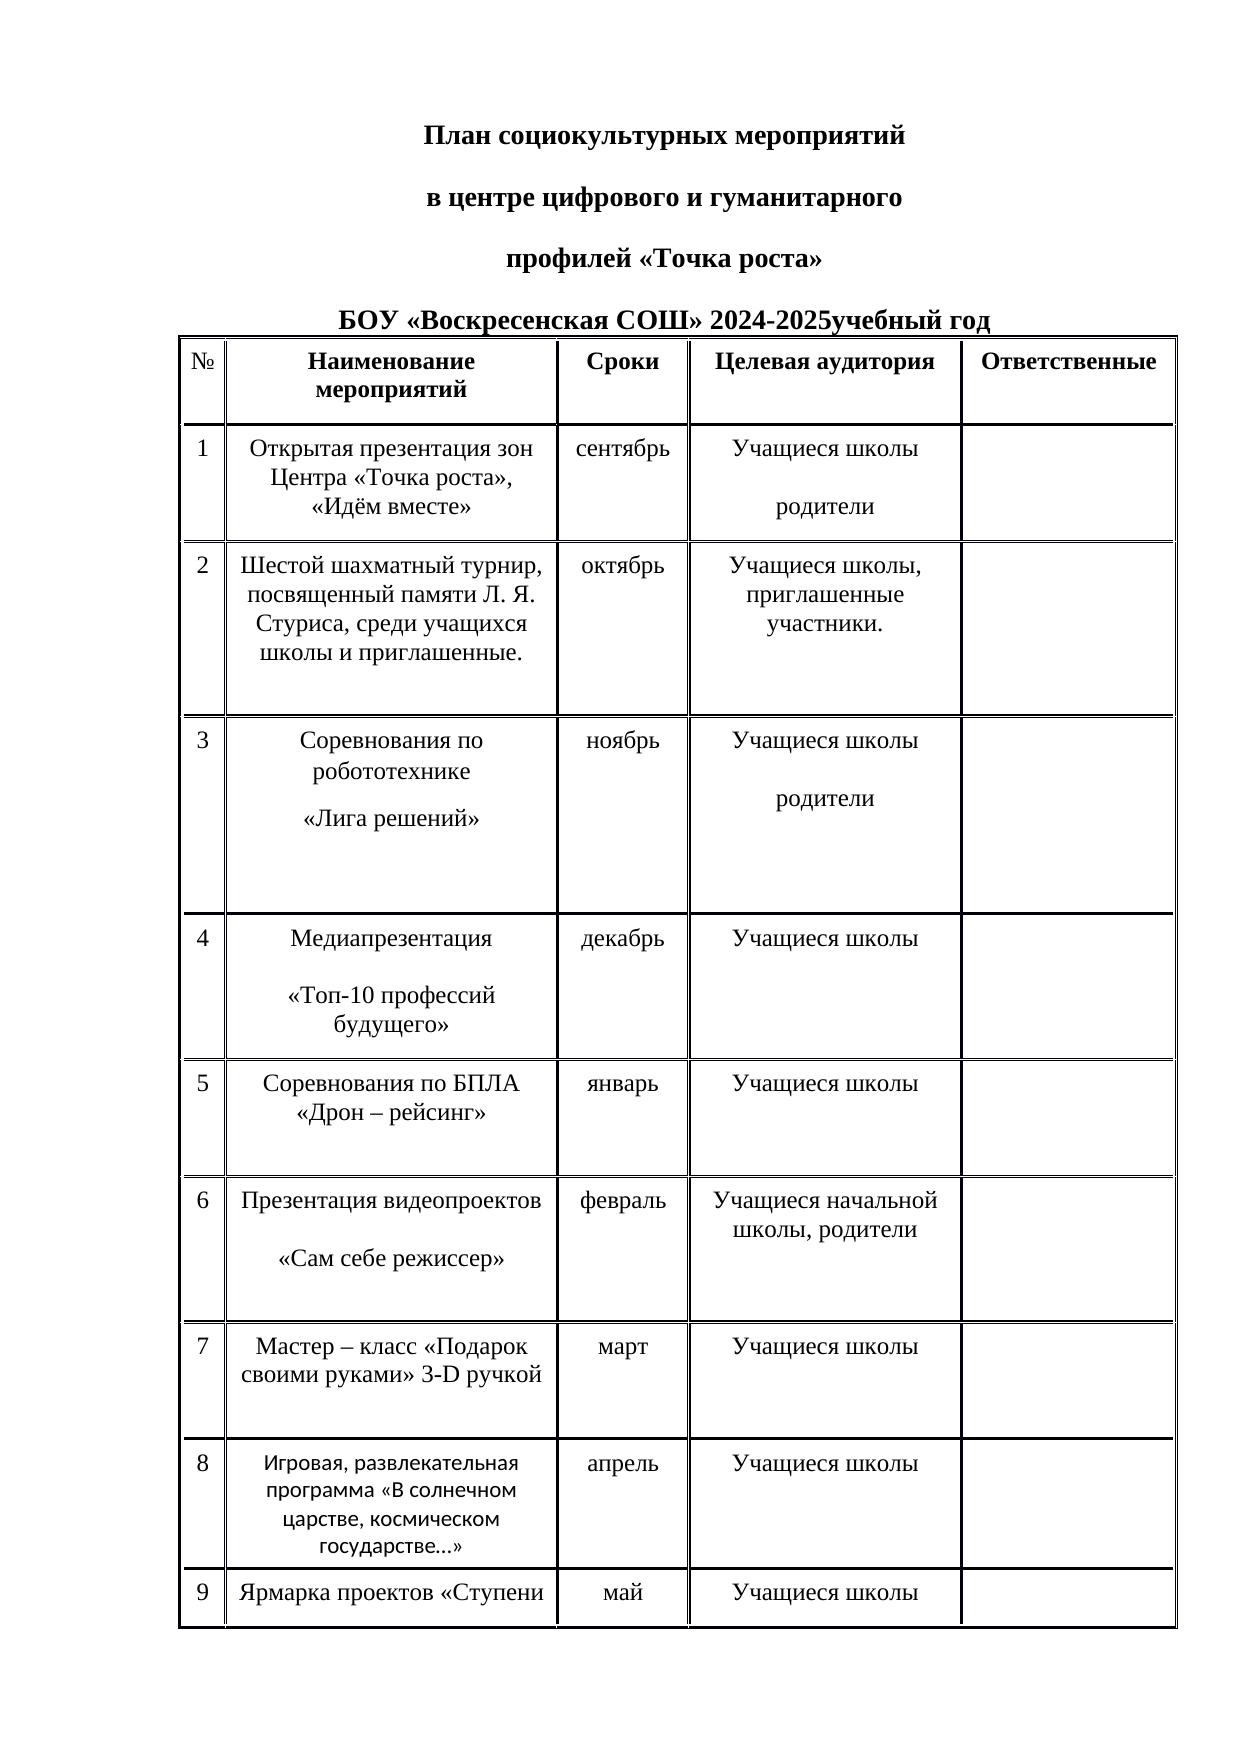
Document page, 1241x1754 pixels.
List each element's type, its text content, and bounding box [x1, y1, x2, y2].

table_header Сроки [557, 337, 689, 423]
table_header № [181, 339, 226, 423]
table_cell 4 [181, 912, 224, 1058]
table_cell сентябрь [559, 426, 687, 540]
table_cell ноябрь [559, 718, 687, 912]
table_cell Учащиеся начальной школы, родители [691, 1178, 960, 1320]
table_cell [963, 1320, 1175, 1437]
table_cell Мастер – класс «Подарок своими руками» 3-D ручкой [227, 1324, 556, 1437]
table_cell Открытая презентация зон Центра «Точка роста», «Идём вместе» [227, 426, 556, 540]
table_cell Соревнования по робототехнике «Лига решений» [227, 718, 556, 912]
table_cell [961, 1567, 1175, 1626]
table_header Ответственные [961, 339, 1175, 423]
table_header Наименование мероприятий [226, 337, 557, 423]
table_cell Учащиеся школы [691, 1324, 960, 1437]
text профилей «Точка роста» [177, 241, 1152, 274]
table_cell 5 [180, 1058, 226, 1174]
table_cell Учащиеся школы, приглашенные участники. [691, 543, 960, 714]
table_cell Шестой шахматный турнир, посвященный памяти Л. Я. Стуриса, среди учащихся школы и приглашенные. [227, 543, 556, 714]
table_cell май [557, 1567, 689, 1626]
table_cell 2 [180, 540, 226, 714]
table_cell [963, 1437, 1175, 1567]
table_cell Презентация видеопроектов «Сам себе режиссер» [227, 1178, 556, 1320]
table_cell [689, 1570, 961, 1626]
table_cell Игровая, развлекательная программа «В солнечном царстве, космическом государстве…» [227, 1440, 556, 1567]
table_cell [226, 1570, 557, 1626]
table_cell [963, 912, 1175, 1058]
table_cell 8 [181, 1437, 224, 1567]
table_cell февраль [559, 1178, 687, 1320]
table_cell январь [559, 1061, 687, 1174]
text План социокультурных мероприятий [177, 118, 1152, 151]
table_cell октябрь [559, 543, 687, 714]
table_cell [963, 714, 1175, 912]
table_cell Учащиеся школы [691, 1061, 960, 1174]
table_cell [963, 423, 1176, 540]
table_cell Учащиеся школы [691, 915, 960, 1058]
table_cell 7 [181, 1320, 224, 1437]
table_cell апрель [559, 1440, 687, 1567]
table_cell декабрь [559, 915, 687, 1058]
table_cell март [559, 1324, 687, 1437]
text в центре цифрового и гуманитарного [177, 180, 1152, 212]
table_cell Учащиеся школы родители [691, 718, 960, 912]
table_cell 9 [181, 1567, 226, 1626]
table_cell Учащиеся школы родители [691, 426, 960, 540]
table_cell Учащиеся школы [691, 1440, 960, 1567]
text БОУ «Воскресенская СОШ» 2024-2025учебный год [177, 303, 1152, 335]
table_cell [963, 1175, 1175, 1320]
table_cell 3 [181, 714, 224, 912]
table_cell [961, 1058, 1176, 1174]
table_cell 6 [181, 1175, 224, 1320]
table_cell [961, 540, 1176, 714]
table_header Целевая аудитория [689, 339, 961, 423]
table_cell 1 [180, 423, 224, 540]
table_cell Соревнования по БПЛА «Дрон – рейсинг» [227, 1061, 556, 1174]
table_cell Медиапрезентация «Топ-10 профессий будущего» [227, 915, 556, 1058]
